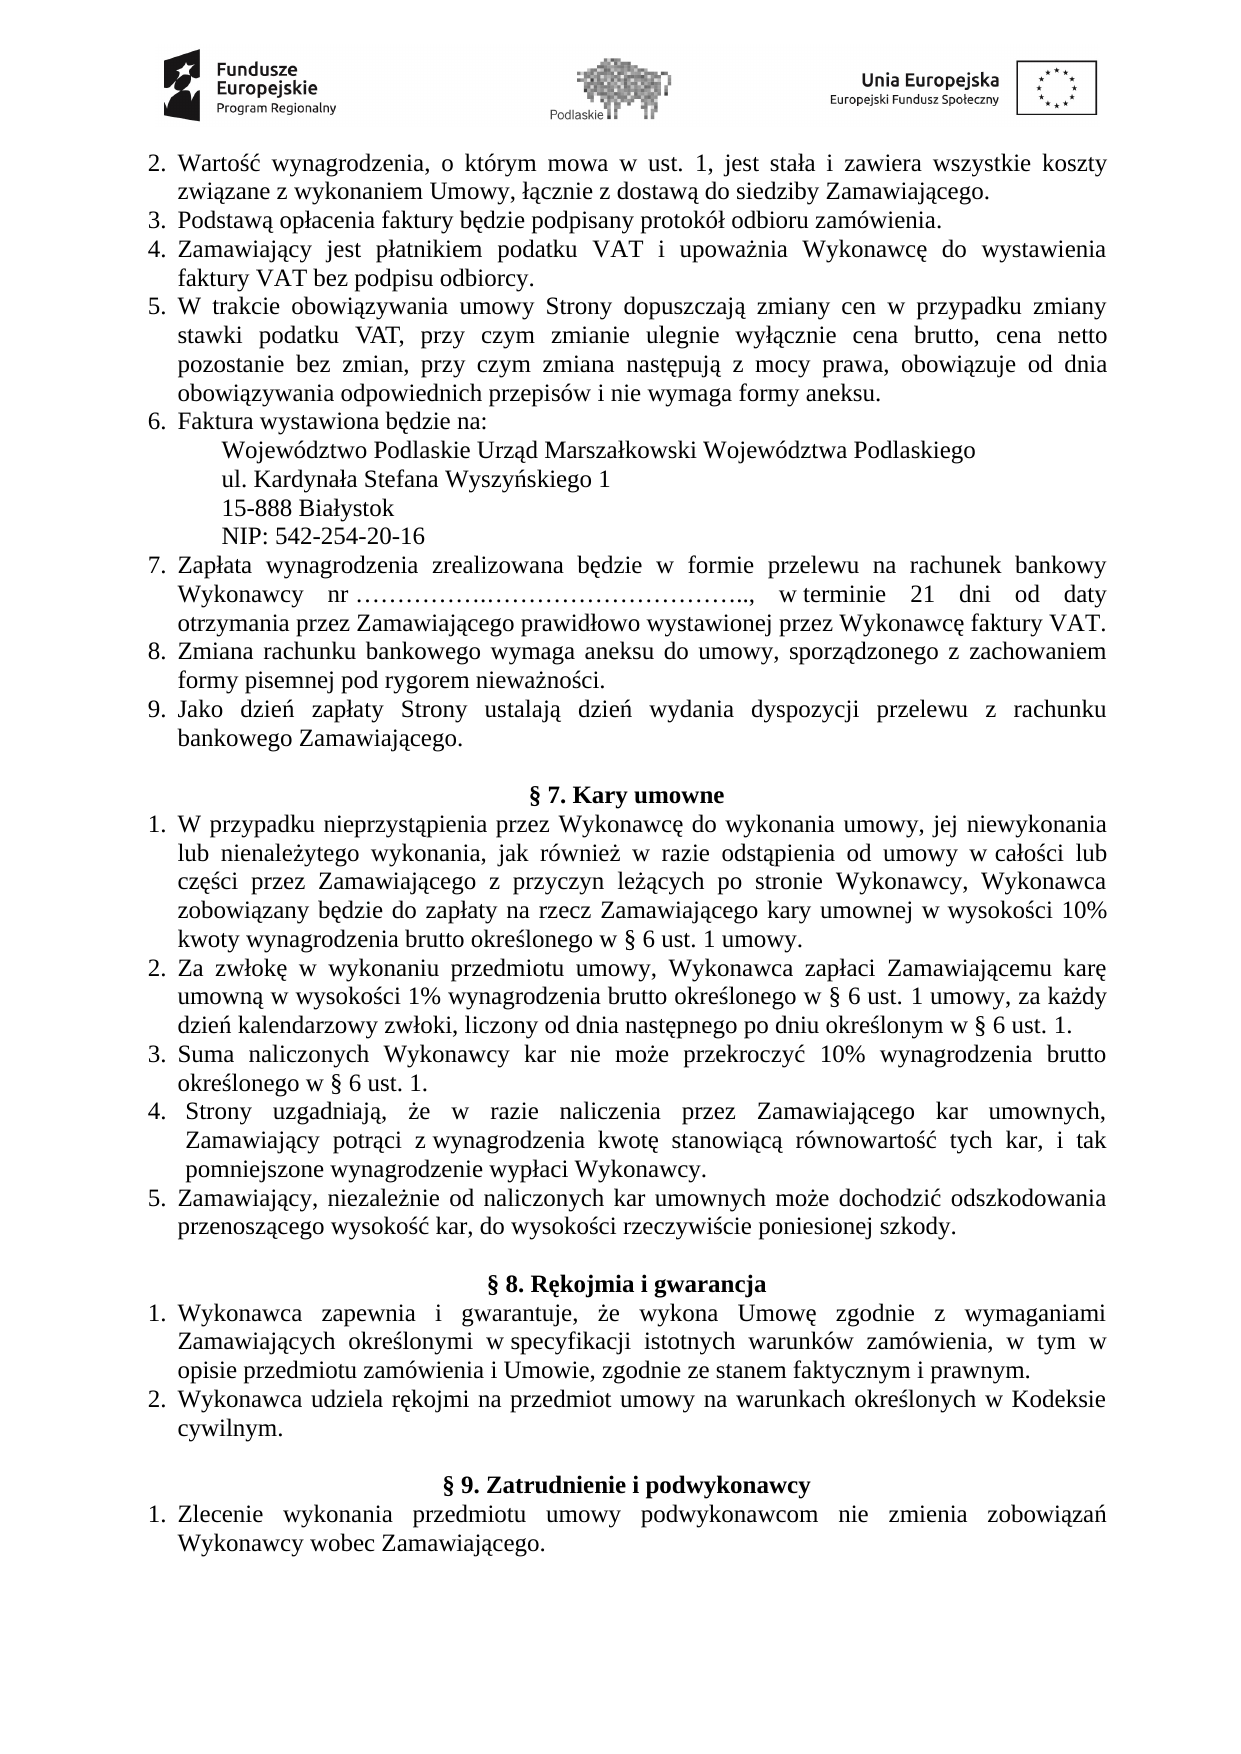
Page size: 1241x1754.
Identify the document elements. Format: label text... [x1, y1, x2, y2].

list Zmiana rachunku bankowego wymaga aneksu do umowy, sporządzonego z zachowaniem formy pisemnej pod rygorem nieważności. [148, 636, 1107, 694]
list Za zwłokę w wykonaniu przedmiotu umowy, Wykonawca zapłaci Zamawiającemu karę umowną w wysokości 1% wynagrodzenia brutto określonego w § 6 ust. 1 umowy, za każdy dzień kalendarzowy zwłoki, liczony od dnia następnego po dniu określonym w § 6 ust. 1. [148, 953, 1107, 1039]
text NIP: 542-254-20-16 [185, 521, 1107, 550]
text § 9. Zatrudnienie i podwykonawcy [146, 1470, 1107, 1499]
list Zamawiający jest płatnikiem podatku VAT i upoważnia Wykonawcę do wystawienia faktury VAT bez podpisu odbiorcy. [148, 234, 1107, 291]
list Strony uzgadniają, że w razie naliczenia przez Zamawiającego kar umownych, Zamawiający potrąci z wynagrodzenia kwotę stanowiącą równowartość tych kar, i tak pomniejszone wynagrodzenie wypłaci Wykonawcy. [148, 1096, 1107, 1183]
list Zlecenie wykonania przedmiotu umowy podwykonawcom nie zmienia zobowiązań Wykonawcy wobec Zamawiającego. [148, 1499, 1107, 1556]
list Podstawą opłacenia faktury będzie podpisany protokół odbioru zamówienia. [148, 205, 1107, 234]
text ul. Kardynała Stefana Wyszyńskiego 1 [185, 464, 1107, 493]
text § 8. Rękojmia i gwarancja [146, 1269, 1107, 1298]
list W przypadku nieprzystąpienia przez Wykonawcę do wykonania umowy, jej niewykonania lub nienależytego wykonania, jak również w razie odstąpienia od umowy w całości lub części przez Zamawiającego z przyczyn leżących po stronie Wykonawcy, Wykonawca zobowiązany będzie do zapłaty na rzecz Zamawiającego kary umownej w wysokości 10% kwoty wynagrodzenia brutto określonego w § 6 ust. 1 umowy. [148, 809, 1107, 953]
text Województwo Podlaskie Urząd Marszałkowski Województwa Podlaskiego [185, 435, 1107, 464]
text § 7. Kary umowne [146, 780, 1107, 809]
list W trakcie obowiązywania umowy Strony dopuszczają zmiany cen w przypadku zmiany stawki podatku VAT, przy czym zmianie ulegnie wyłącznie cena brutto, cena netto pozostanie bez zmian, przy czym zmiana następują z mocy prawa, obowiązuje od dnia obowiązywania odpowiednich przepisów i nie wymaga formy aneksu. [148, 291, 1107, 406]
list Wykonawca zapewnia i gwarantuje, że wykona Umowę zgodnie z wymaganiami Zamawiających określonymi w specyfikacji istotnych warunków zamówienia, w tym w opisie przedmiotu zamówienia i Umowie, zgodnie ze stanem faktycznym i prawnym. [148, 1298, 1107, 1384]
list Wykonawca udziela rękojmi na przedmiot umowy na warunkach określonych w Kodeksie cywilnym. [148, 1384, 1107, 1441]
list Suma naliczonych Wykonawcy kar nie może przekroczyć 10% wynagrodzenia brutto określonego w § 6 ust. 1. [148, 1039, 1107, 1096]
list Zamawiający, niezależnie od naliczonych kar umownych może dochodzić odszkodowania przenoszącego wysokość kar, do wysokości rzeczywiście poniesionej szkody. [148, 1183, 1107, 1240]
list Wartość wynagrodzenia, o którym mowa w ust. 1, jest stała i zawiera wszystkie koszty związane z wykonaniem Umowy, łącznie z dostawą do siedziby Zamawiającego. [148, 148, 1107, 205]
picture [155, 44, 1100, 127]
list Jako dzień zapłaty Strony ustalają dzień wydania dyspozycji przelewu z rachunku bankowego Zamawiającego. [148, 694, 1107, 751]
list Zapłata wynagrodzenia zrealizowana będzie w formie przelewu na rachunek bankowy Wykonawcy nr …………….………………………….., w terminie 21 dni od daty otrzymania przez Zamawiającego prawidłowo wystawionej przez Wykonawcę faktury VAT. [148, 550, 1107, 636]
text 15-888 Białystok [185, 493, 1107, 521]
list Faktura wystawiona będzie na: [148, 406, 1107, 435]
